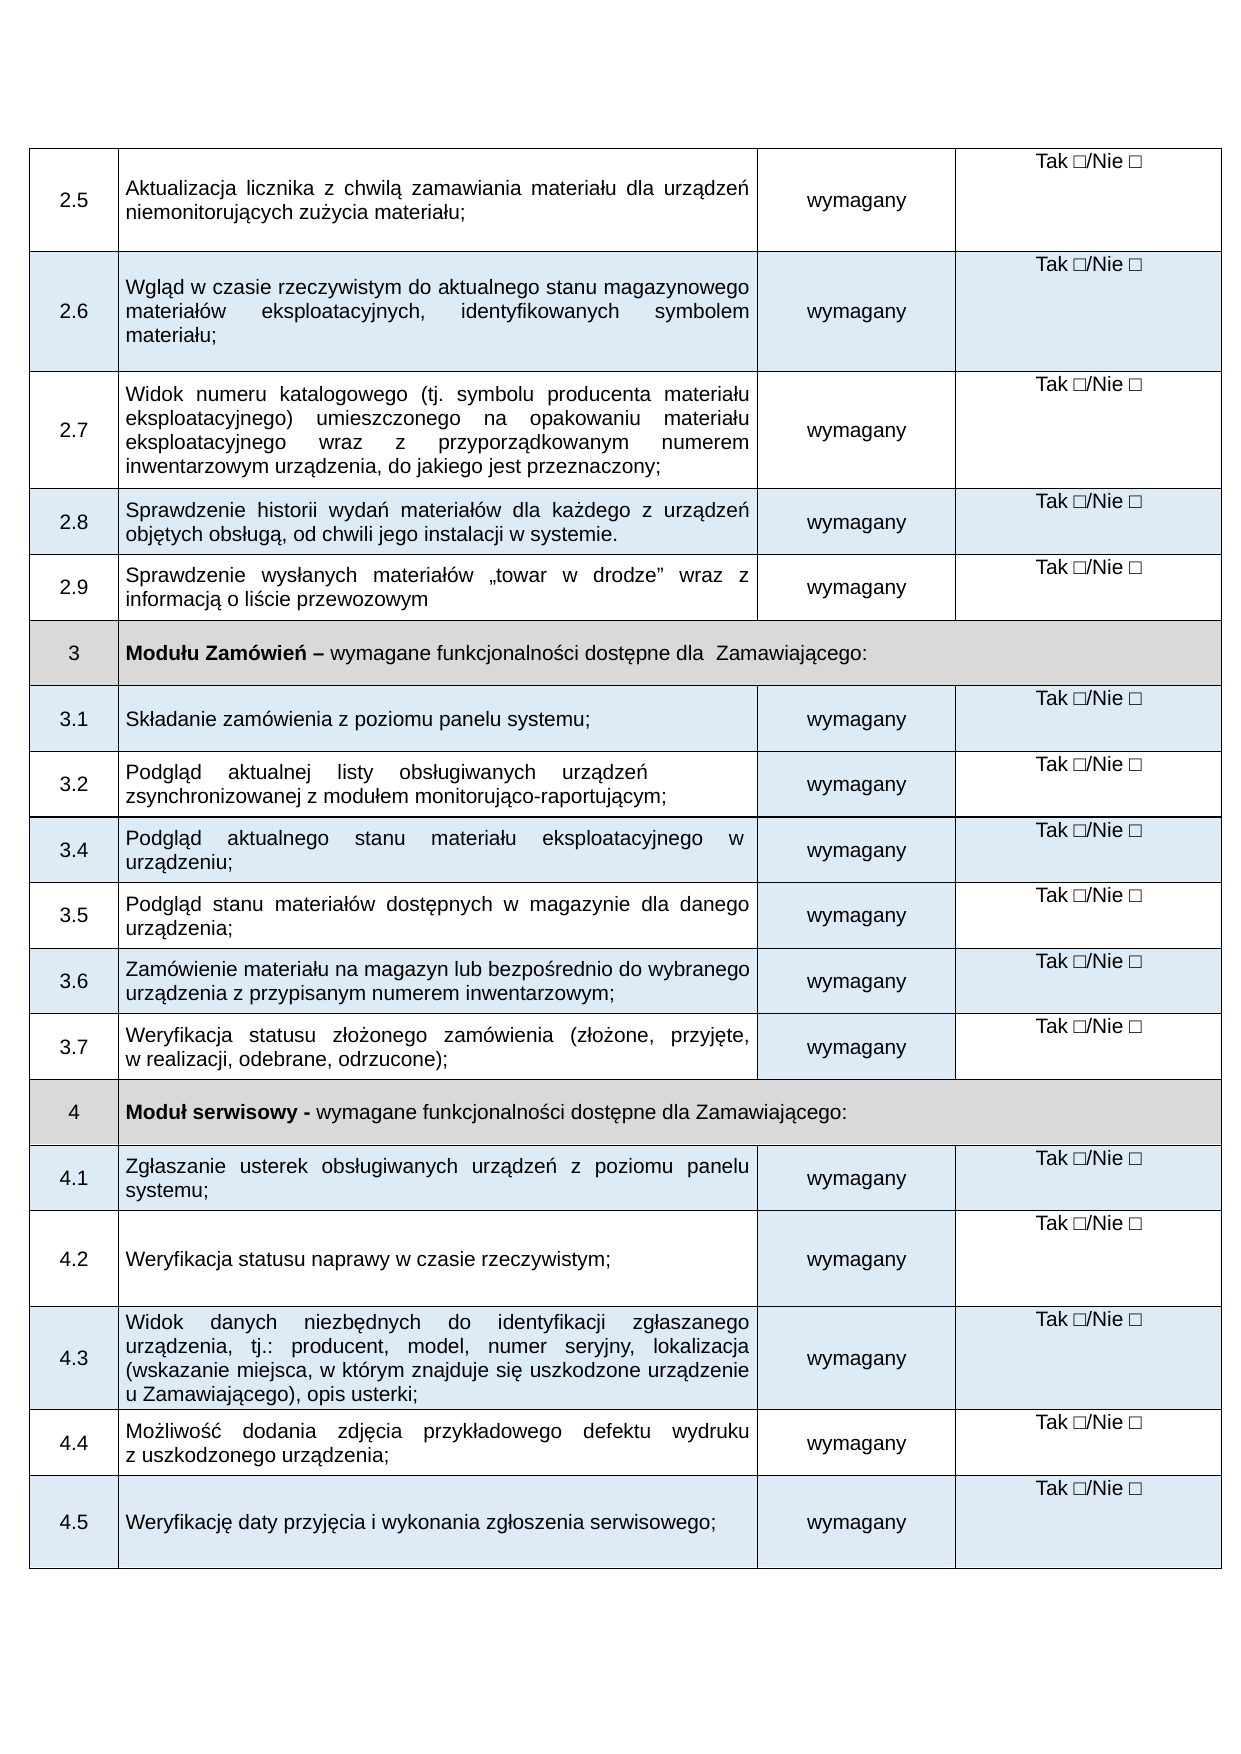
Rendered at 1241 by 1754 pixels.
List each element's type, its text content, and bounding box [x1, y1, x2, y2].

table_cell 4.3 [30, 1307, 118, 1409]
table_cell Składanie zamówienia z poziomu panelu systemu; [119, 686, 757, 751]
table_cell 4.5 [30, 1476, 118, 1567]
table_cell 3.4 [30, 818, 118, 882]
table_cell Tak □/Nie □ [956, 372, 1221, 488]
table_cell Aktualizacja licznika z chwilą zamawiania materiału dla urządzeń niemonitorujących zużycia materiału; [119, 149, 757, 251]
table_cell Tak □/Nie □ [956, 555, 1221, 619]
table_cell Tak □/Nie □ [956, 686, 1221, 751]
table_cell 3 [30, 621, 118, 685]
table_cell Podgląd aktualnej listy obsługiwanych urządzeń zsynchronizowanej z modułem monitorująco-raportującym; [119, 752, 757, 816]
table_cell wymagany [758, 1476, 955, 1567]
table_cell wymagany [758, 1410, 955, 1475]
table_cell Weryfikację daty przyjęcia i wykonania zgłoszenia serwisowego; [119, 1476, 757, 1567]
table_cell Tak □/Nie □ [956, 1211, 1221, 1306]
table_cell Tak □/Nie □ [956, 489, 1221, 554]
table_cell Podgląd stanu materiałów dostępnych w magazynie dla danego urządzenia; [119, 883, 757, 948]
table_cell Weryfikacja statusu złożonego zamówienia (złożone, przyjęte, w realizacji, odebrane, odrzucone); [119, 1014, 757, 1079]
table_cell Weryfikacja statusu naprawy w czasie rzeczywistym; [119, 1211, 757, 1306]
table_cell 3.2 [30, 752, 118, 816]
table_cell wymagany [758, 1014, 955, 1079]
table_cell wymagany [758, 1307, 955, 1409]
table_cell wymagany [758, 818, 955, 882]
table_cell Tak □/Nie □ [956, 1014, 1221, 1079]
table_cell Zamówienie materiału na magazyn lub bezpośrednio do wybranego urządzenia z przypisanym numerem inwentarzowym; [119, 949, 757, 1013]
table_cell Tak □/Nie □ [956, 1476, 1221, 1567]
table_cell 4.2 [30, 1211, 118, 1306]
table_cell Tak □/Nie □ [956, 752, 1221, 816]
table_cell wymagany [758, 883, 955, 948]
table_cell 2.9 [30, 555, 118, 619]
table_cell 4.4 [30, 1410, 118, 1475]
table_cell Tak □/Nie □ [956, 883, 1221, 948]
table_cell 2.5 [30, 149, 118, 251]
table_cell wymagany [758, 372, 955, 488]
table_cell Tak □/Nie □ [956, 149, 1221, 251]
table_cell Tak □/Nie □ [956, 1410, 1221, 1475]
table_cell wymagany [758, 1146, 955, 1210]
table_cell Tak □/Nie □ [956, 1146, 1221, 1210]
table_cell 2.6 [30, 252, 118, 371]
table_cell wymagany [758, 489, 955, 554]
table_cell 3.6 [30, 949, 118, 1013]
table_cell 3.5 [30, 883, 118, 948]
table_cell wymagany [758, 752, 955, 816]
table_cell 4.1 [30, 1146, 118, 1210]
table_cell wymagany [758, 252, 955, 371]
table_cell 2.8 [30, 489, 118, 554]
table_cell Wgląd w czasie rzeczywistym do aktualnego stanu magazynowego materiałów eksploatacyjnych, identyfikowanych symbolem materiału; [119, 252, 757, 371]
table_cell 2.7 [30, 372, 118, 488]
table_cell Możliwość dodania zdjęcia przykładowego defektu wydruku z uszkodzonego urządzenia; [119, 1410, 757, 1475]
table_cell Tak □/Nie □ [956, 1307, 1221, 1409]
table_cell Sprawdzenie wysłanych materiałów „towar w drodze” wraz z informacją o liście przewozowym [119, 555, 757, 619]
table_cell wymagany [758, 149, 955, 251]
table_cell Podgląd aktualnego stanu materiału eksploatacyjnego w urządzeniu; [119, 818, 757, 882]
table_cell Zgłaszanie usterek obsługiwanych urządzeń z poziomu panelu systemu; [119, 1146, 757, 1210]
table_cell Tak □/Nie □ [956, 252, 1221, 371]
table_cell 3.7 [30, 1014, 118, 1079]
table_cell Widok danych niezbędnych do identyfikacji zgłaszanego urządzenia, tj.: producent, model, numer seryjny, lokalizacja (wskazanie miejsca, w którym znajduje się uszkodzone urządzenie u Zamawiającego), opis usterki; [119, 1307, 757, 1409]
table_cell 4 [30, 1080, 118, 1144]
table_cell 3.1 [30, 686, 118, 751]
table_cell Sprawdzenie historii wydań materiałów dla każdego z urządzeń objętych obsługą, od chwili jego instalacji w systemie. [119, 489, 757, 554]
table_cell Widok numeru katalogowego (tj. symbolu producenta materiału eksploatacyjnego) umieszczonego na opakowaniu materiału eksploatacyjnego wraz z przyporządkowanym numerem inwentarzowym urządzenia, do jakiego jest przeznaczony; [119, 372, 757, 488]
table_cell Moduł serwisowy - wymagane funkcjonalności dostępne dla Zamawiającego: [119, 1080, 1221, 1144]
table_cell wymagany [758, 686, 955, 751]
table_cell Modułu Zamówień – wymagane funkcjonalności dostępne dla Zamawiającego: [119, 621, 1221, 685]
table_cell Tak □/Nie □ [956, 949, 1221, 1013]
table_cell wymagany [758, 1211, 955, 1306]
table_cell Tak □/Nie □ [956, 818, 1221, 882]
table_cell wymagany [758, 555, 955, 619]
table_cell wymagany [758, 949, 955, 1013]
